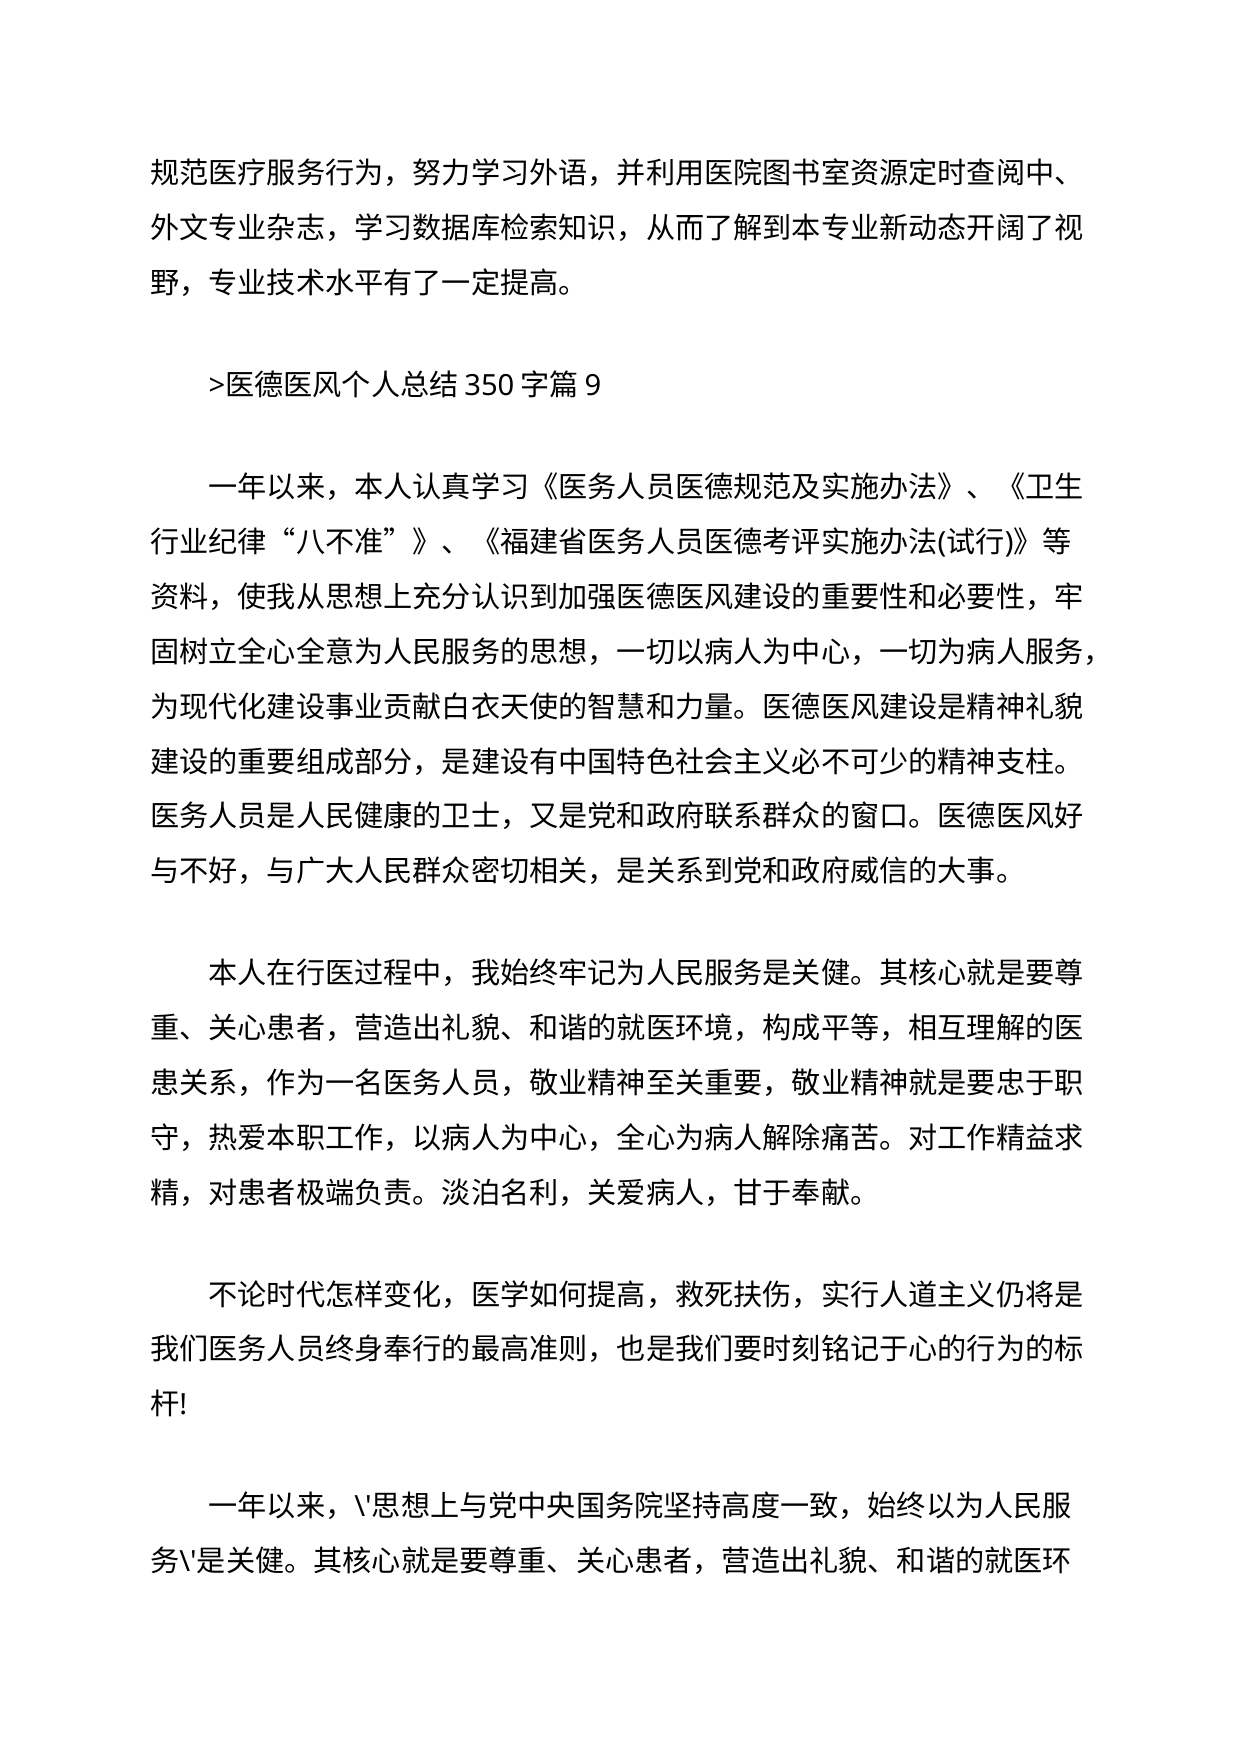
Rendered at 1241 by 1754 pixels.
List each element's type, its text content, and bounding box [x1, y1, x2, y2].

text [150, 150, 1090, 302]
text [150, 1483, 1090, 1580]
text 不论时代怎样变化，医学如何提高，救死扶伤，实行人道主义仍将是我们医务人员终身奉行的最高准则，也是我们要时刻铭记于心的行为的标杆! [150, 1271, 1090, 1423]
text 本人在行医过程中，我始终牢记为人民服务是关健。其核心就是要尊重、关心患者，营造出礼貌、和谐的就医环境，构成平等，相互理解的医患关系，作为一名医务人员，敬业精神至关重要，敬业精神就是要忠于职守，热爱本职工作，以病人为中心，全心为病人解除痛苦。对工作精益求精，对患者极端负责。淡泊名利，关爱病人，甘于奉献。 [150, 950, 1090, 1212]
text 一年以来，本人认真学习《医务人员医德规范及实施办法》、《卫生行业纪律“八不准”》、《福建省医务人员医德考评实施办法(试行)》等资料，使我从思想上充分认识到加强医德医风建设的重要性和必要性，牢固树立全心全意为人民服务的思想，一切以病人为中心，一切为病人服务，为现代化建设事业贡献白衣天使的智慧和力量。医德医风建设是精神礼貌建设的重要组成部分，是建设有中国特色社会主义必不可少的精神支柱。医务人员是人民健康的卫士，又是党和政府联系群众的窗口。医德医风好与不好，与广大人民群众密切相关，是关系到党和政府威信的大事。 [150, 463, 1090, 890]
text >医德医风个人总结350字篇9 [150, 362, 1090, 404]
